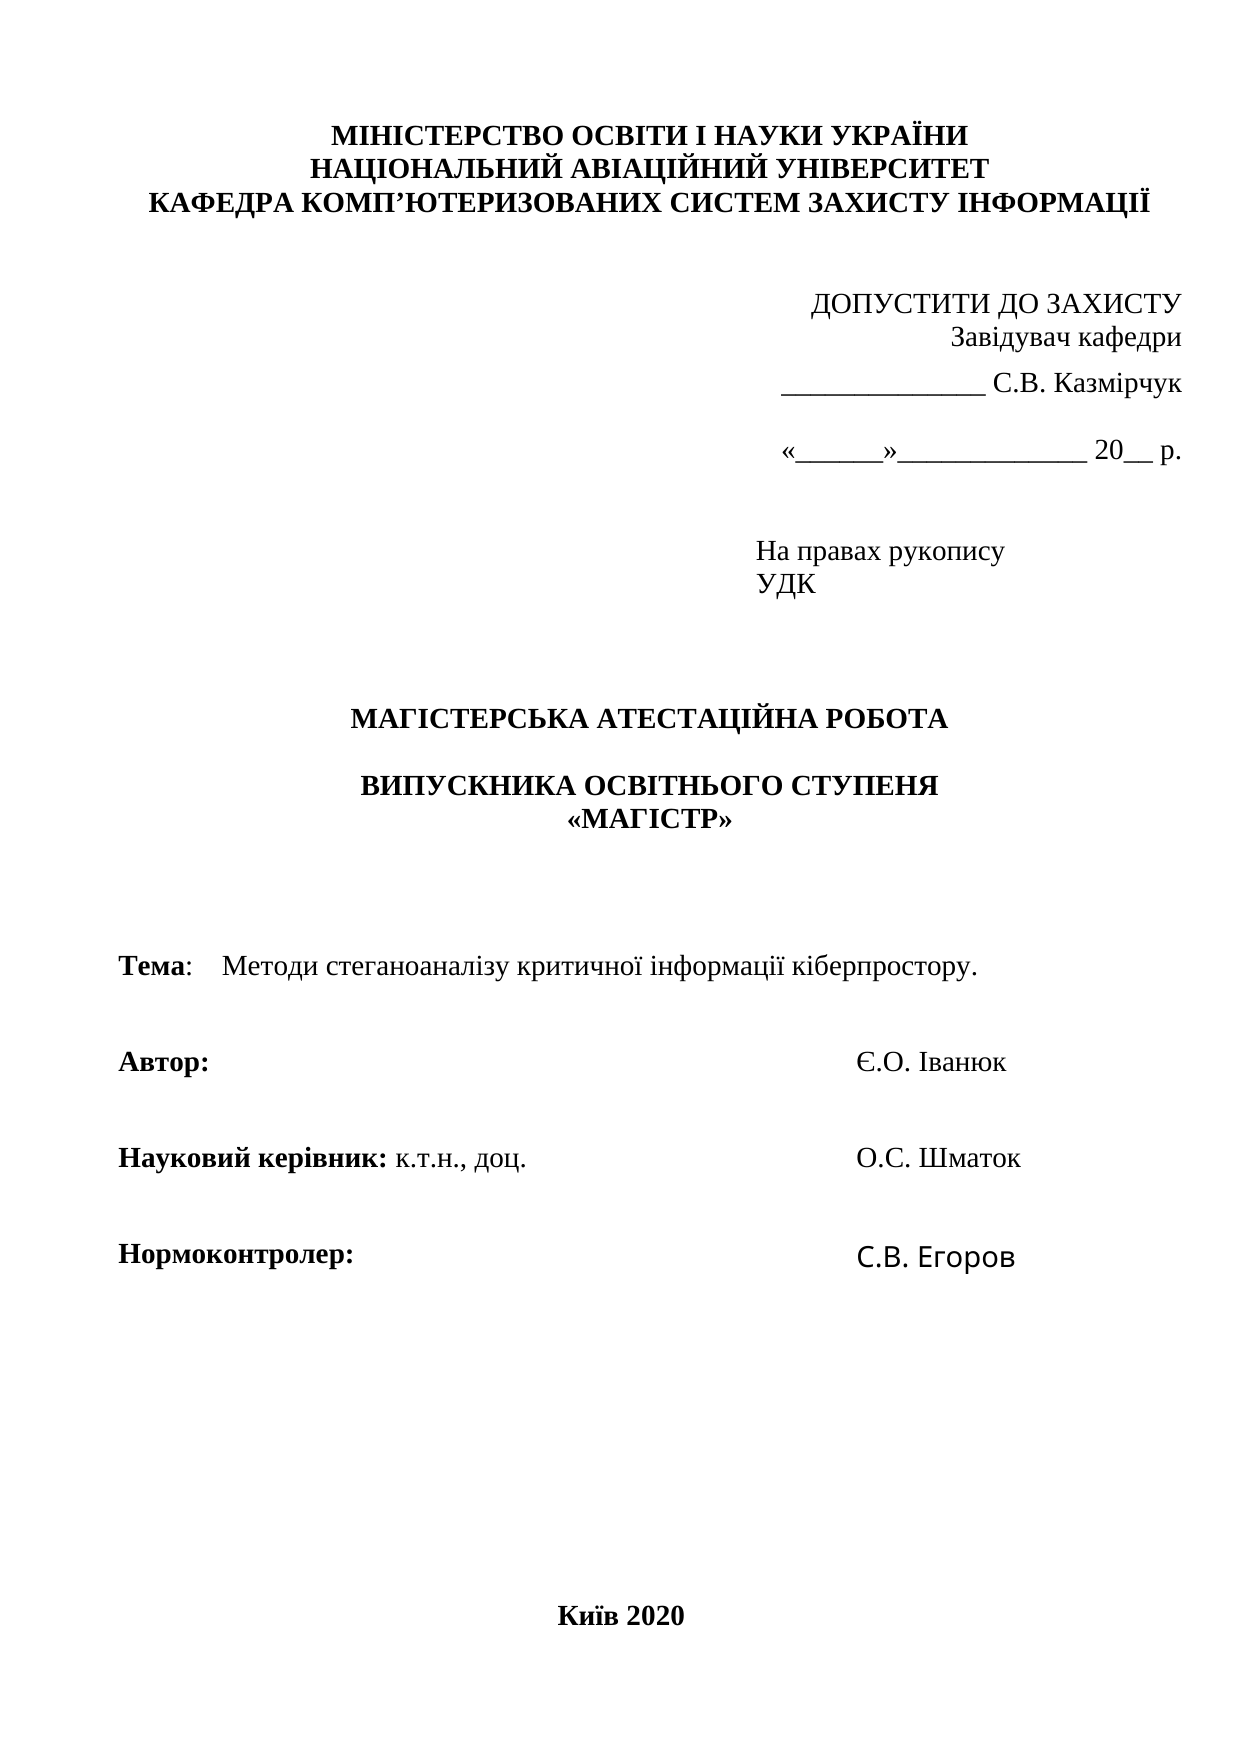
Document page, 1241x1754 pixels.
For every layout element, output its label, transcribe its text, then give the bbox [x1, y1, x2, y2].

table_cell С.В. Егоров [856, 1174, 1119, 1276]
text «______»_____________ 20__ р. [718, 432, 1182, 466]
text Завідувач кафедри [718, 319, 1182, 353]
text МІНІСТЕРСТВО ОСВІТИ І НАУКИ УКРАЇНИ [118, 118, 1181, 152]
text На правах рукопису [756, 533, 1182, 567]
text ВИПУСКНИКА ОСВІТНЬОГО СТУПЕНЯ [118, 768, 1181, 801]
text ДОПУСТИТИ ДО ЗАХИСТУ [718, 286, 1182, 319]
table_cell Науковий керівник: к.т.н., доц. [118, 1078, 856, 1174]
text УДК [756, 567, 1182, 600]
text «МАГІСТР» [118, 801, 1181, 835]
text МАГІСТЕРСЬКА АТЕСТАЦІЙНА РОБОТА [118, 701, 1181, 734]
table_header Автор: [118, 982, 856, 1078]
table_header Є.О. Іванюк [856, 982, 1119, 1078]
text Тема: Методи стеганоаналізу критичної інформації кіберпростору. [118, 948, 1124, 982]
text НАЦІОНАЛЬНИЙ АВІАЦІЙНИЙ УНІВЕРСИТЕТ [118, 152, 1181, 185]
text КАФЕДРА КОМП’ЮТЕРИЗОВАНИХ СИСТЕМ ЗАХИСТУ ІНФОРМАЦІЇ [118, 185, 1181, 219]
table_cell Нормоконтролер: [118, 1174, 856, 1276]
text Київ 2020 [118, 1598, 1124, 1631]
text ______________ С.В. Казмірчук [718, 365, 1182, 399]
table_cell О.С. Шматок [856, 1078, 1119, 1174]
